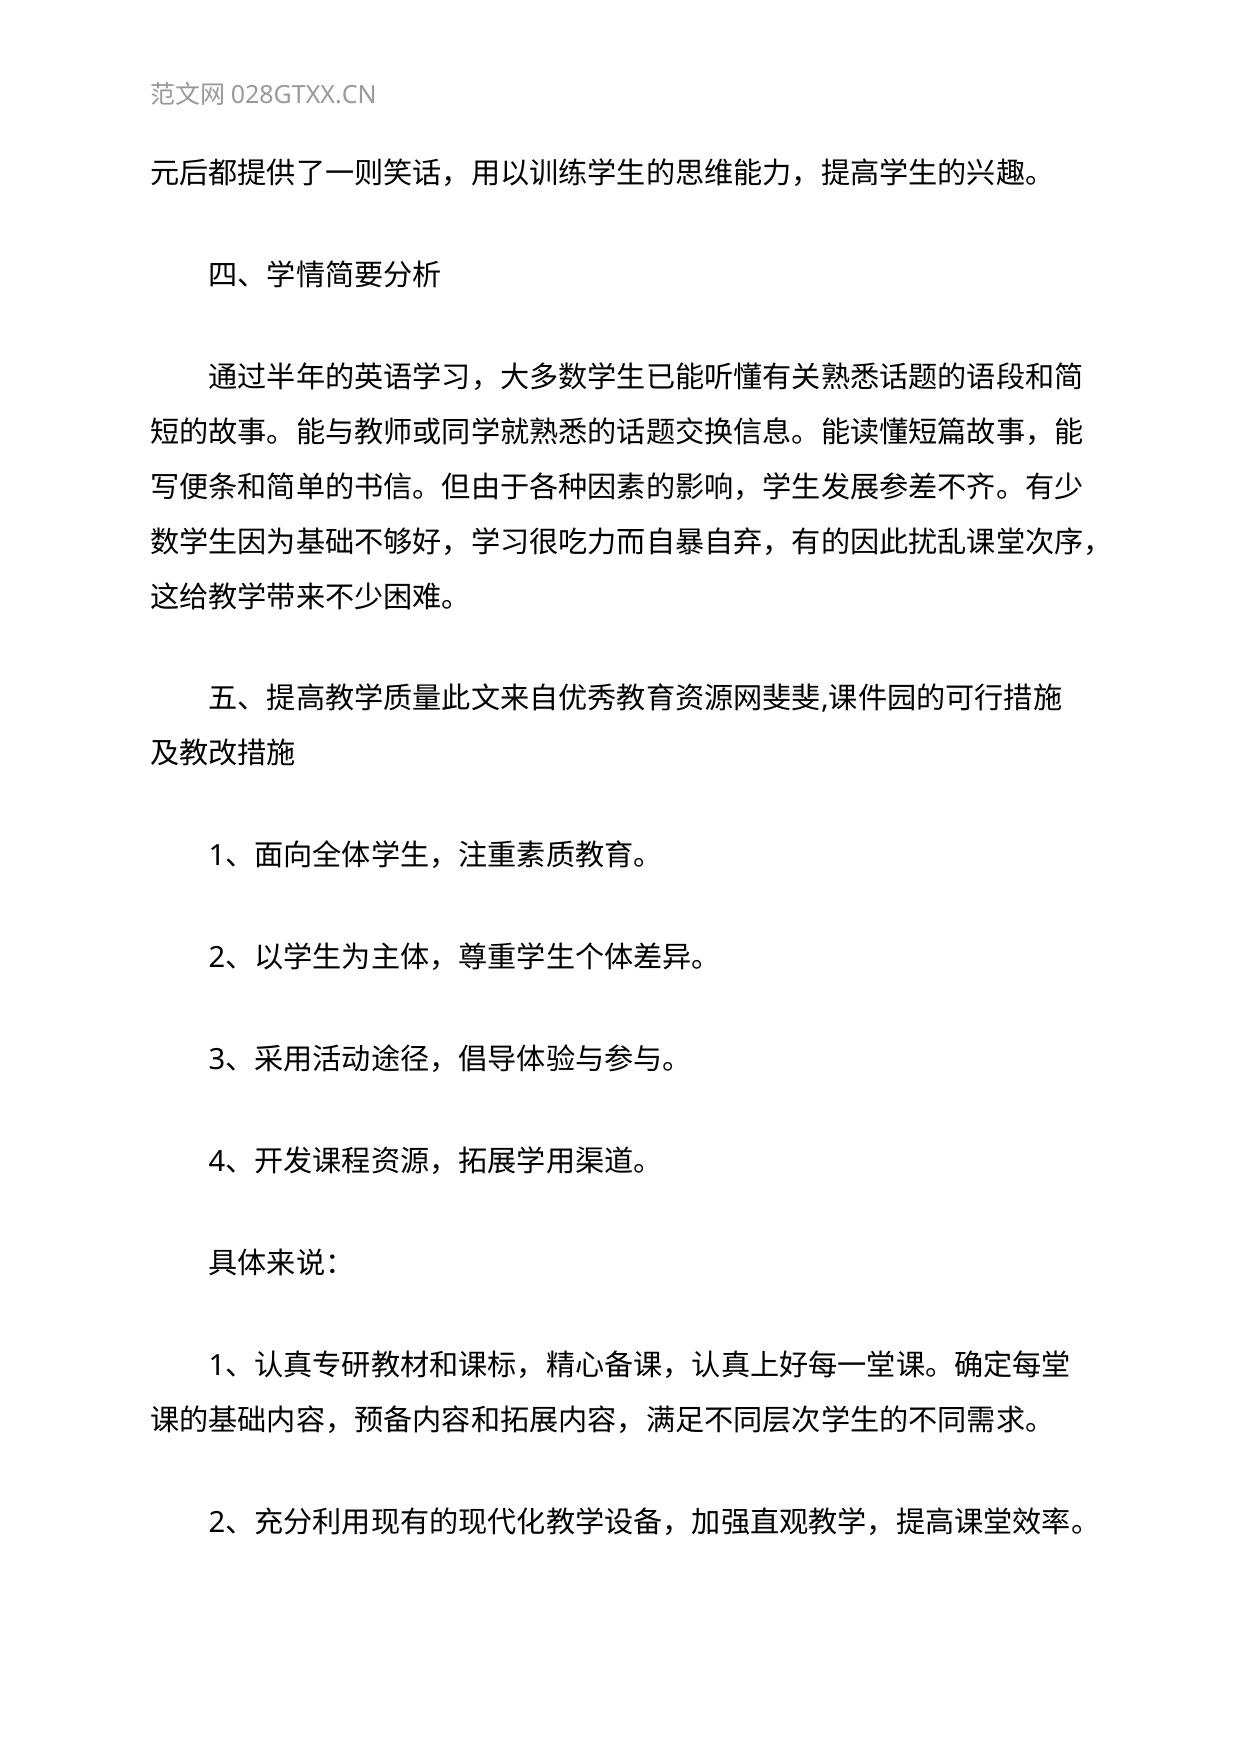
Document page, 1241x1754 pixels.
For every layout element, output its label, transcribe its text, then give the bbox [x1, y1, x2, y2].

text 1、面向全体学生，注重素质教育。 [150, 832, 1090, 874]
text 通过半年的英语学习，大多数学生已能听懂有关熟悉话题的语段和简短的故事。能与教师或同学就熟悉的话题交换信息。能读懂短篇故事，能写便条和简单的书信。但由于各种因素的影响，学生发展参差不齐。有少数学生因为基础不够好，学习很吃力而自暴自弃，有的因此扰乱课堂次序，这给教学带来不少困难。 [150, 353, 1090, 615]
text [150, 150, 1090, 192]
text 具体来说： [150, 1239, 1090, 1282]
text 2、以学生为主体，尊重学生个体差异。 [150, 934, 1090, 976]
text 五、提高教学质量此文来自优秀教育资源网斐斐,课件园的可行措施及教改措施 [150, 675, 1090, 772]
text 3、采用活动途径，倡导体验与参与。 [150, 1036, 1090, 1078]
text 1、认真专研教材和课标，精心备课，认真上好每一堂课。确定每堂课的基础内容，预备内容和拓展内容，满足不同层次学生的不同需求。 [150, 1341, 1090, 1439]
text 4、开发课程资源，拓展学用渠道。 [150, 1138, 1090, 1180]
text 四、学情简要分析 [150, 252, 1090, 294]
text 2、充分利用现有的现代化教学设备，加强直观教学，提高课堂效率。 [150, 1498, 1090, 1541]
